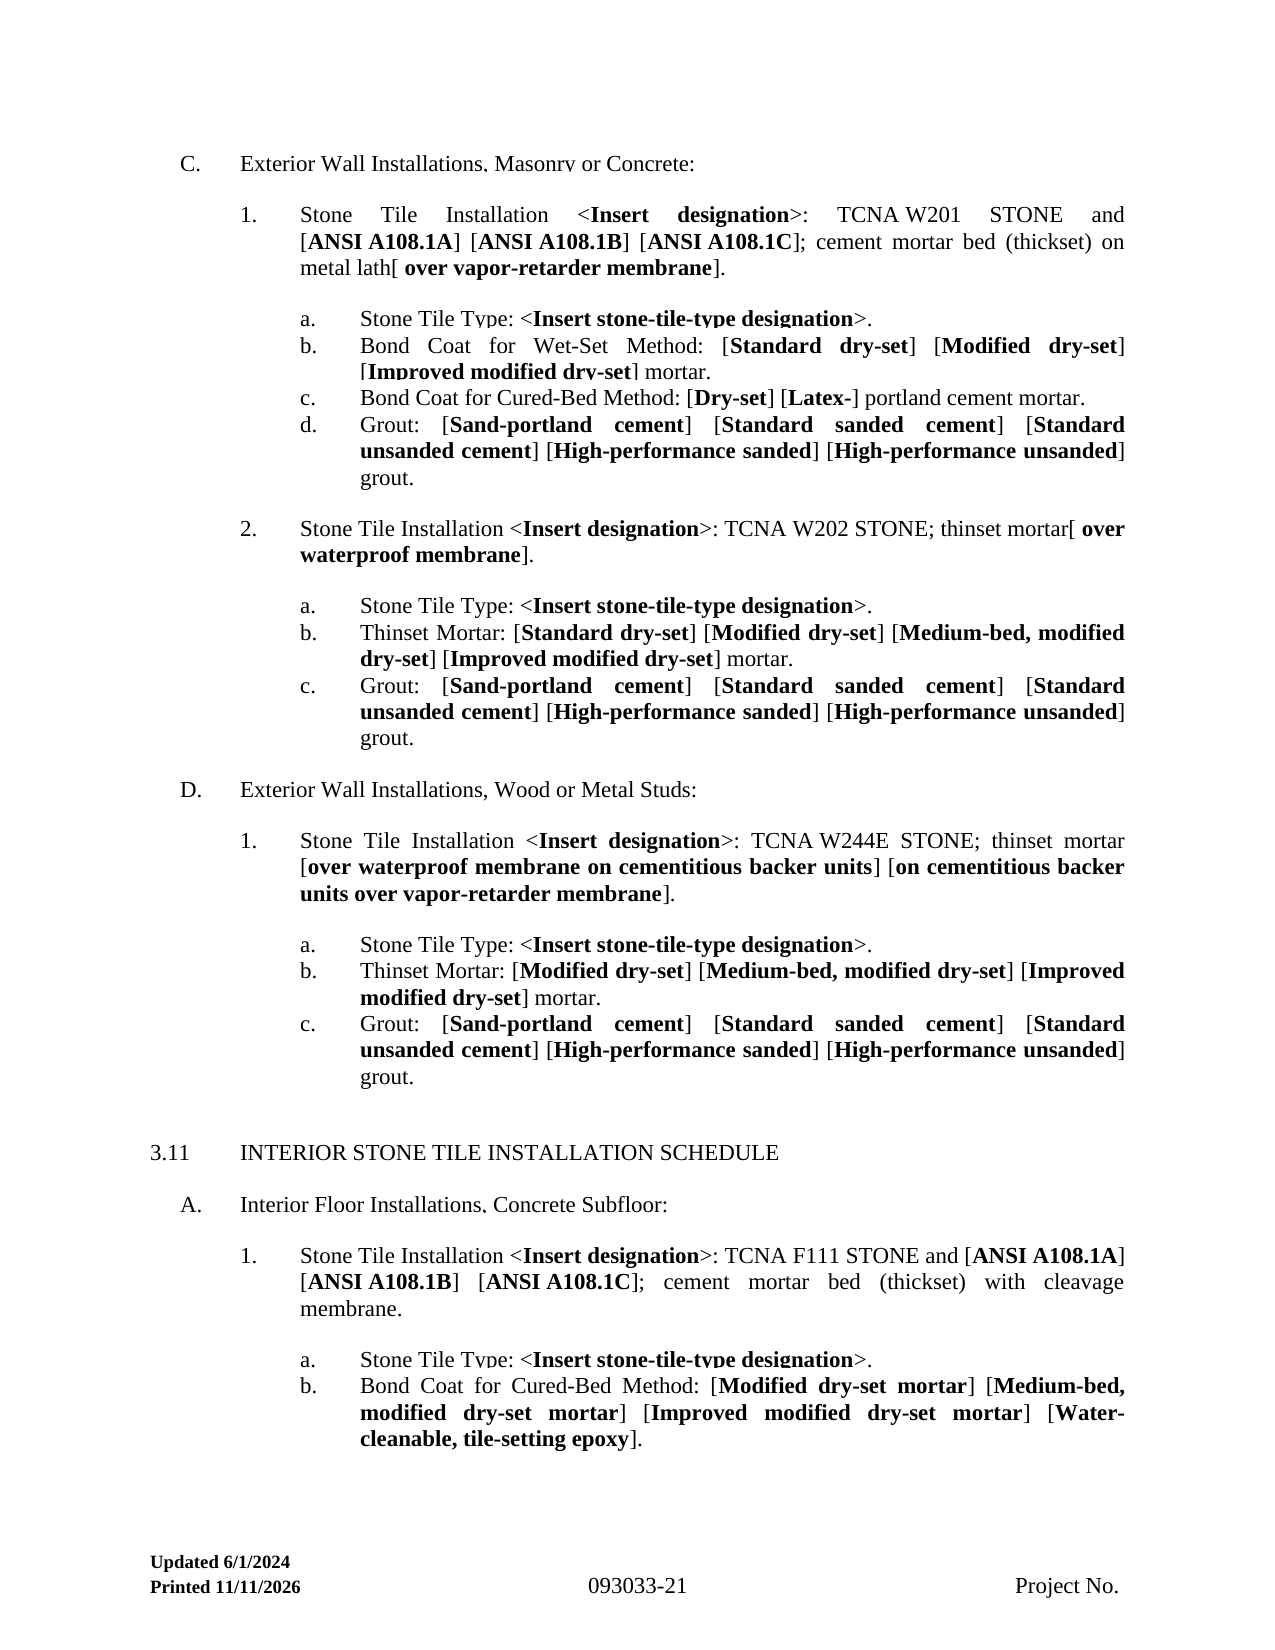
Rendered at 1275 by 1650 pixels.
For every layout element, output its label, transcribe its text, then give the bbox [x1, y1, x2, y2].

text Interior Floor Installations, Concrete Subfloor: [180, 1191, 1125, 1213]
text Exterior Wall Installations, Masonry or Concrete: [180, 150, 1125, 172]
text Thinset Mortar: [Modified dry-set] [Medium-bed, modified dry-set] [Improved modified dry-set] mortar. [300, 957, 1125, 1010]
text Stone Tile Type: <Insert stone-tile-type designation>. [300, 593, 1125, 619]
text Grout: [Sand-portland cement] [Standard sanded cement] [Standard unsanded cement] [High-performance sanded] [High-performance unsanded] grout. [300, 672, 1125, 751]
text Stone Tile Type: <Insert stone-tile-type designation>. [300, 305, 1125, 328]
text Stone Tile Installation <Insert designation>: TCNA W201 STONE and [ANSI A108.1A] [ANSI A108.1B] [ANSI A108.1C]; cement mortar bed (thickset) on metal lath[ over vapor-retarder membrane]. [240, 201, 1125, 280]
text INTERIOR STONE TILE INSTALLATION SCHEDULE [150, 1139, 1125, 1161]
text Bond Coat for Wet-Set Method: [Standard dry-set] [Modified dry-set] [Improved modified dry-set] mortar. [300, 332, 1125, 380]
text Stone Tile Installation <Insert designation>: TCNA F111 STONE and [ANSI A108.1A] [ANSI A108.1B] [ANSI A108.1C]; cement mortar bed (thickset) with cleavage membrane. [240, 1242, 1125, 1321]
text Stone Tile Installation <Insert designation>: TCNA W244E STONE; thinset mortar [over waterproof membrane on cementitious backer units] [on cementitious backer units over vapor-retarder membrane]. [240, 827, 1125, 906]
text Stone Tile Type: <Insert stone-tile-type designation>. [300, 931, 1125, 957]
text Stone Tile Type: <Insert stone-tile-type designation>. [300, 1346, 1125, 1368]
text Grout: [Sand-portland cement] [Standard sanded cement] [Standard unsanded cement] [High-performance sanded] [High-performance unsanded] grout. [300, 1010, 1125, 1089]
text Grout: [Sand-portland cement] [Standard sanded cement] [Standard unsanded cement] [High-performance sanded] [High-performance unsanded] grout. [300, 411, 1125, 490]
text Stone Tile Installation <Insert designation>: TCNA W202 STONE; thinset mortar[ over waterproof membrane]. [240, 515, 1125, 568]
text Exterior Wall Installations, Wood or Metal Studs: [180, 776, 1125, 802]
text Thinset Mortar: [Standard dry-set] [Modified dry-set] [Medium-bed, modified dry-set] [Improved modified dry-set] mortar. [300, 619, 1125, 672]
text Bond Coat for Cured-Bed Method: [Dry-set] [Latex-] portland cement mortar. [300, 384, 1125, 411]
